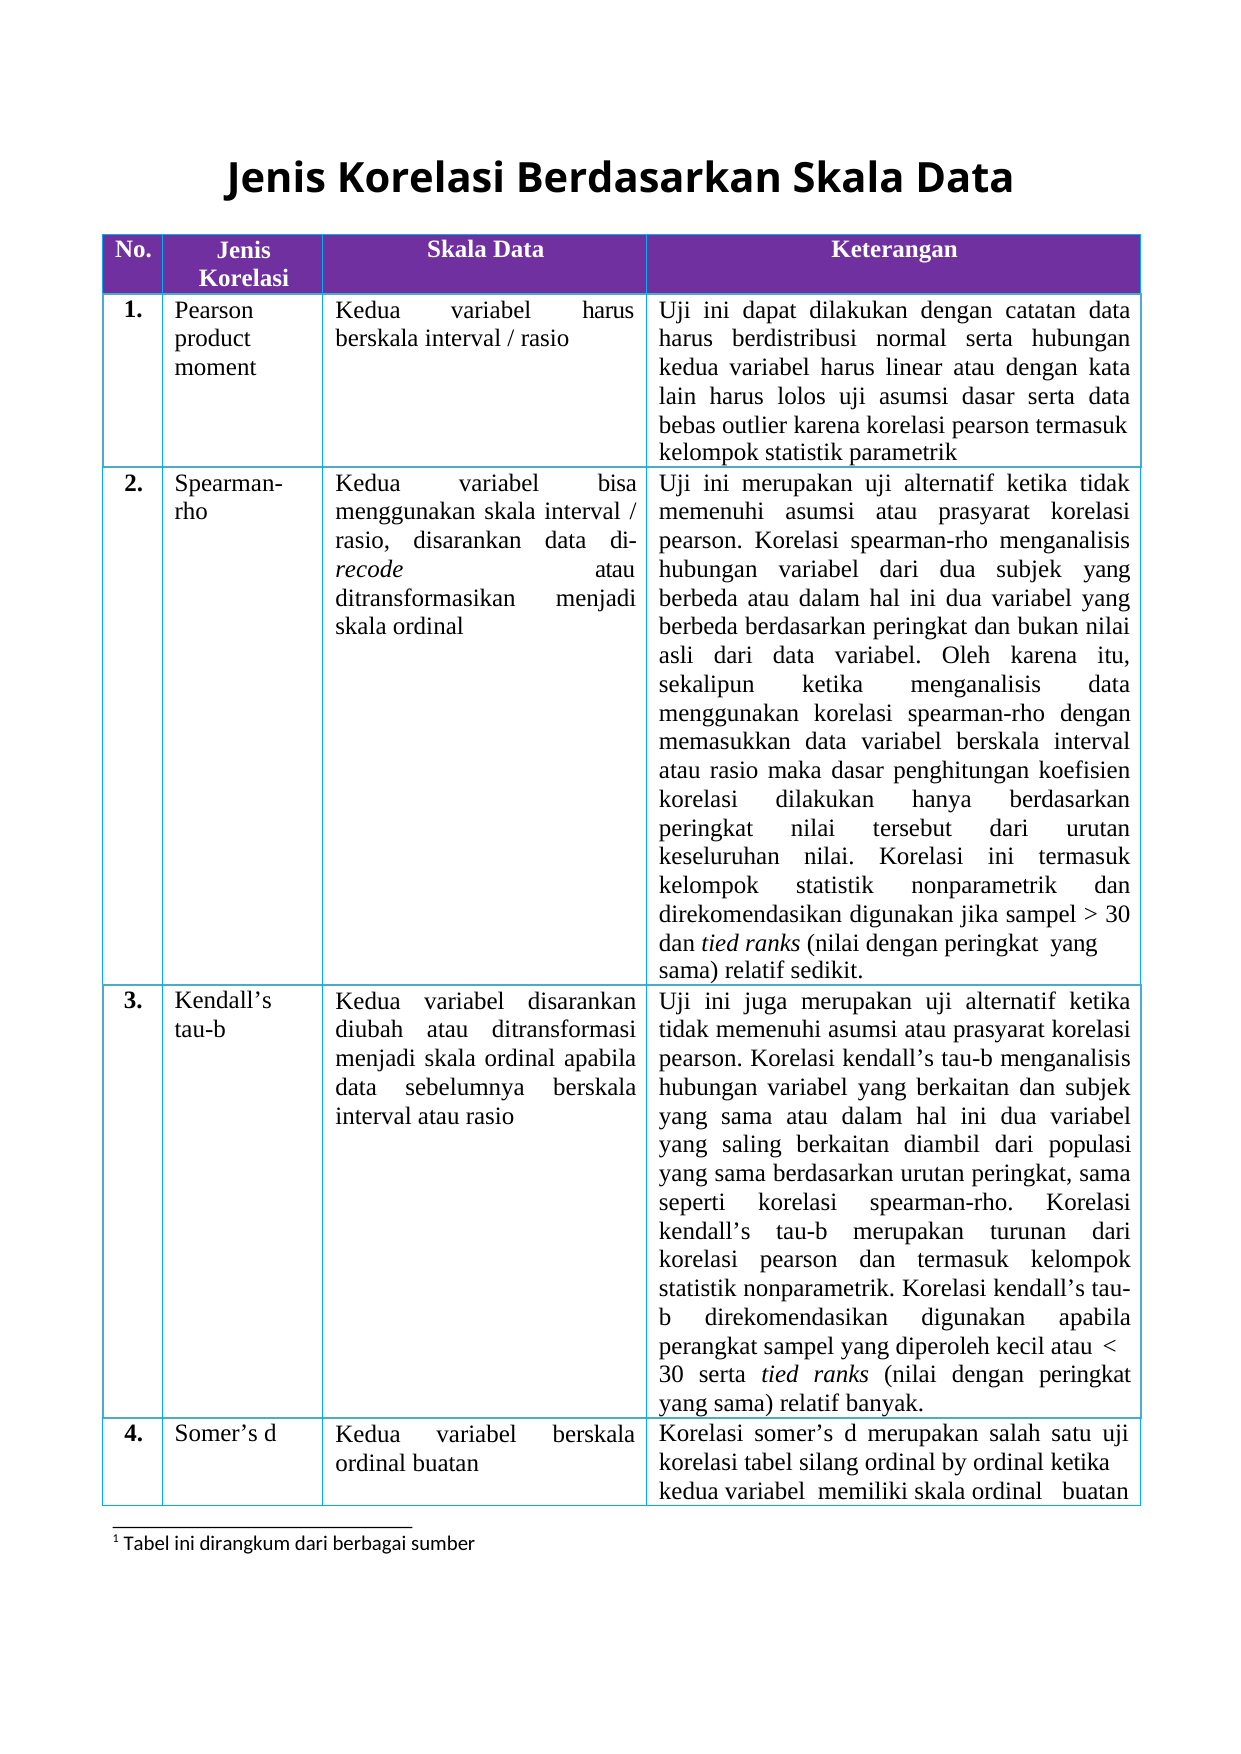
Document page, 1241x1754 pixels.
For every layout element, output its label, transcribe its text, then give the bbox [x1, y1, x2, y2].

table_cell Kendall’s tau-b [163, 986, 322, 1417]
table_cell Kedua variabel berskala ordinal buatan [323, 1419, 646, 1504]
table_cell Kedua variabel bisa menggunakan skala interval / rasio, disarankan data di- recode atau ditransformasikan menjadi skala ordinal [323, 468, 646, 984]
table_header Keterangan [647, 235, 1140, 293]
table_cell 3. [104, 986, 162, 1417]
table_header Skala Data [323, 235, 646, 293]
table_cell Uji ini merupakan uji alternatif ketika tidak memenuhi asumsi atau prasyarat korelasi pearson. Korelasi spearman-rho menganalisis hubungan variabel dari dua subjek yang berbeda atau dalam hal ini dua variabel yang berbeda berdasarkan peringkat dan bukan nilai asli dari data variabel. Oleh karena itu, sekalipun ketika menganalisis data menggunakan korelasi spearman-rho dengan memasukkan data variabel berskala interval atau rasio maka dasar penghitungan koefisien korelasi dilakukan hanya berdasarkan peringkat nilai tersebut dari urutan keseluruhan nilai. Korelasi ini termasuk kelompok statistik nonparametrik dan direkomendasikan digunakan jika sampel > 30 dan tied ranks (nilai dengan peringkat yang sama) relatif sedikit. [647, 468, 1140, 984]
table_cell Spearman- rho [163, 468, 322, 984]
table_cell 1. [104, 295, 162, 466]
table_cell Kedua variabel disarankan diubah atau ditransformasi menjadi skala ordinal apabila data sebelumnya berskala interval atau rasio [323, 986, 646, 1417]
text Jenis Korelasi Berdasarkan Skala Data [140, 148, 1101, 205]
table_cell Somer’s d [163, 1419, 322, 1504]
table_header Jenis Korelasi [163, 235, 322, 293]
table_cell Pearson product moment [163, 295, 322, 466]
text 1 Tabel ini dirangkum dari berbagai sumber [112, 1531, 1153, 1556]
table_cell Korelasi somer’s d merupakan salah satu uji korelasi tabel silang ordinal by ordinal ketika kedua variabel memiliki skala ordinal buatan [647, 1419, 1140, 1504]
table_cell Uji ini dapat dilakukan dengan catatan data harus berdistribusi normal serta hubungan kedua variabel harus linear atau dengan kata lain harus lolos uji asumsi dasar serta data bebas outlier karena korelasi pearson termasuk kelompok statistik parametrik [647, 295, 1140, 466]
table_cell Kedua variabel harus berskala interval / rasio [323, 295, 646, 466]
table_cell 2. [103, 468, 162, 984]
table_header No. [103, 235, 162, 293]
table_cell Uji ini juga merupakan uji alternatif ketika tidak memenuhi asumsi atau prasyarat korelasi pearson. Korelasi kendall’s tau-b menganalisis hubungan variabel yang berkaitan dan subjek yang sama atau dalam hal ini dua variabel yang saling berkaitan diambil dari populasi yang sama berdasarkan urutan peringkat, sama seperti korelasi spearman-rho. Korelasi kendall’s tau-b merupakan turunan dari korelasi pearson dan termasuk kelompok statistik nonparametrik. Korelasi kendall’s tau- b direkomendasikan digunakan apabila perangkat sampel yang diperoleh kecil atau < 30 serta tied ranks (nilai dengan peringkat yang sama) relatif banyak. [647, 986, 1140, 1417]
table_cell 4. [103, 1419, 162, 1504]
